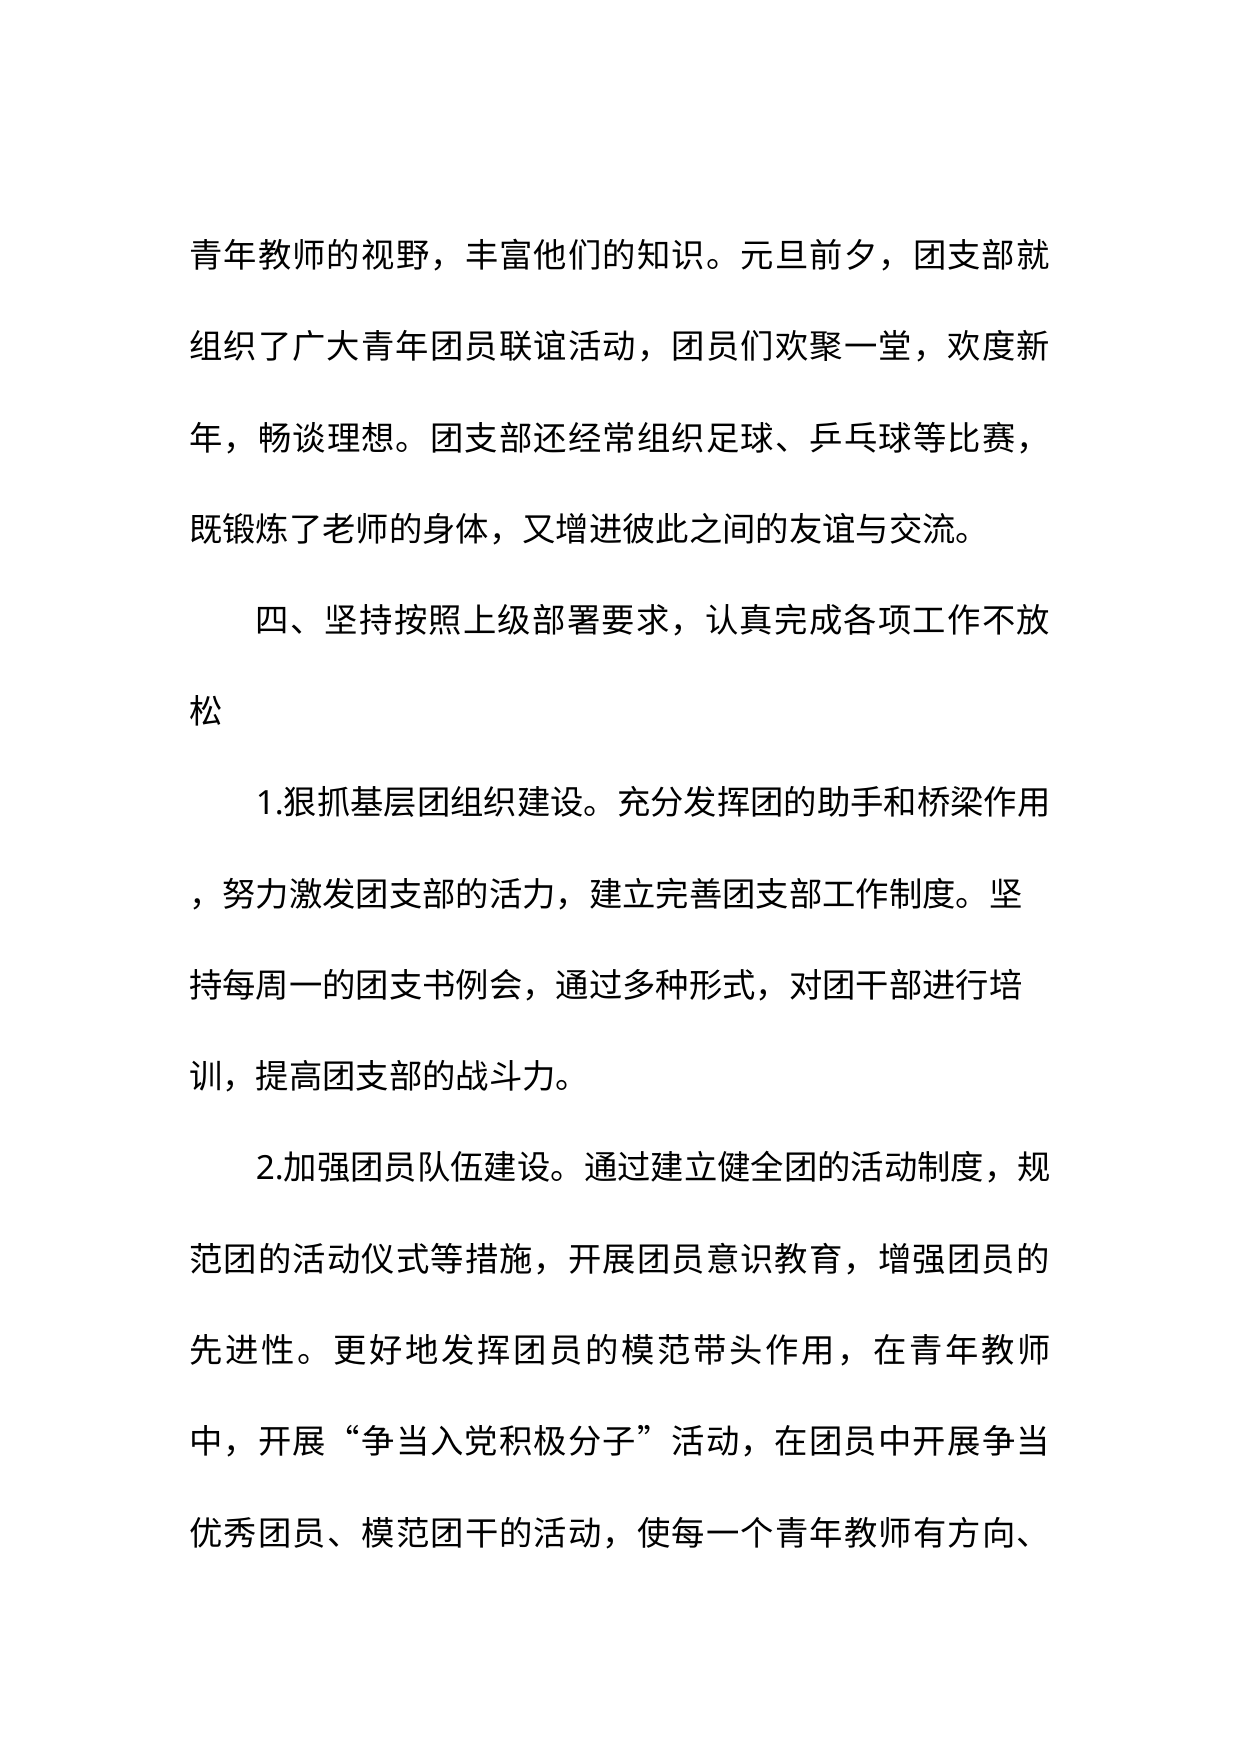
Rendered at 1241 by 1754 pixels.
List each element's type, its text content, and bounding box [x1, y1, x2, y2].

text 1.狠抓基层团组织建设。充分发挥团的助手和桥梁作用 ，努力激发团支部的活力，建立完善团支部工作制度。坚持每周一的团支书例会，通过多种形式，对团干部进行培训，提高团支部的战斗力。 [189, 755, 1051, 1120]
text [189, 207, 1051, 572]
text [189, 1120, 1051, 1576]
text 四、坚持按照上级部署要求，认真完成各项工作不放松 [189, 572, 1051, 755]
